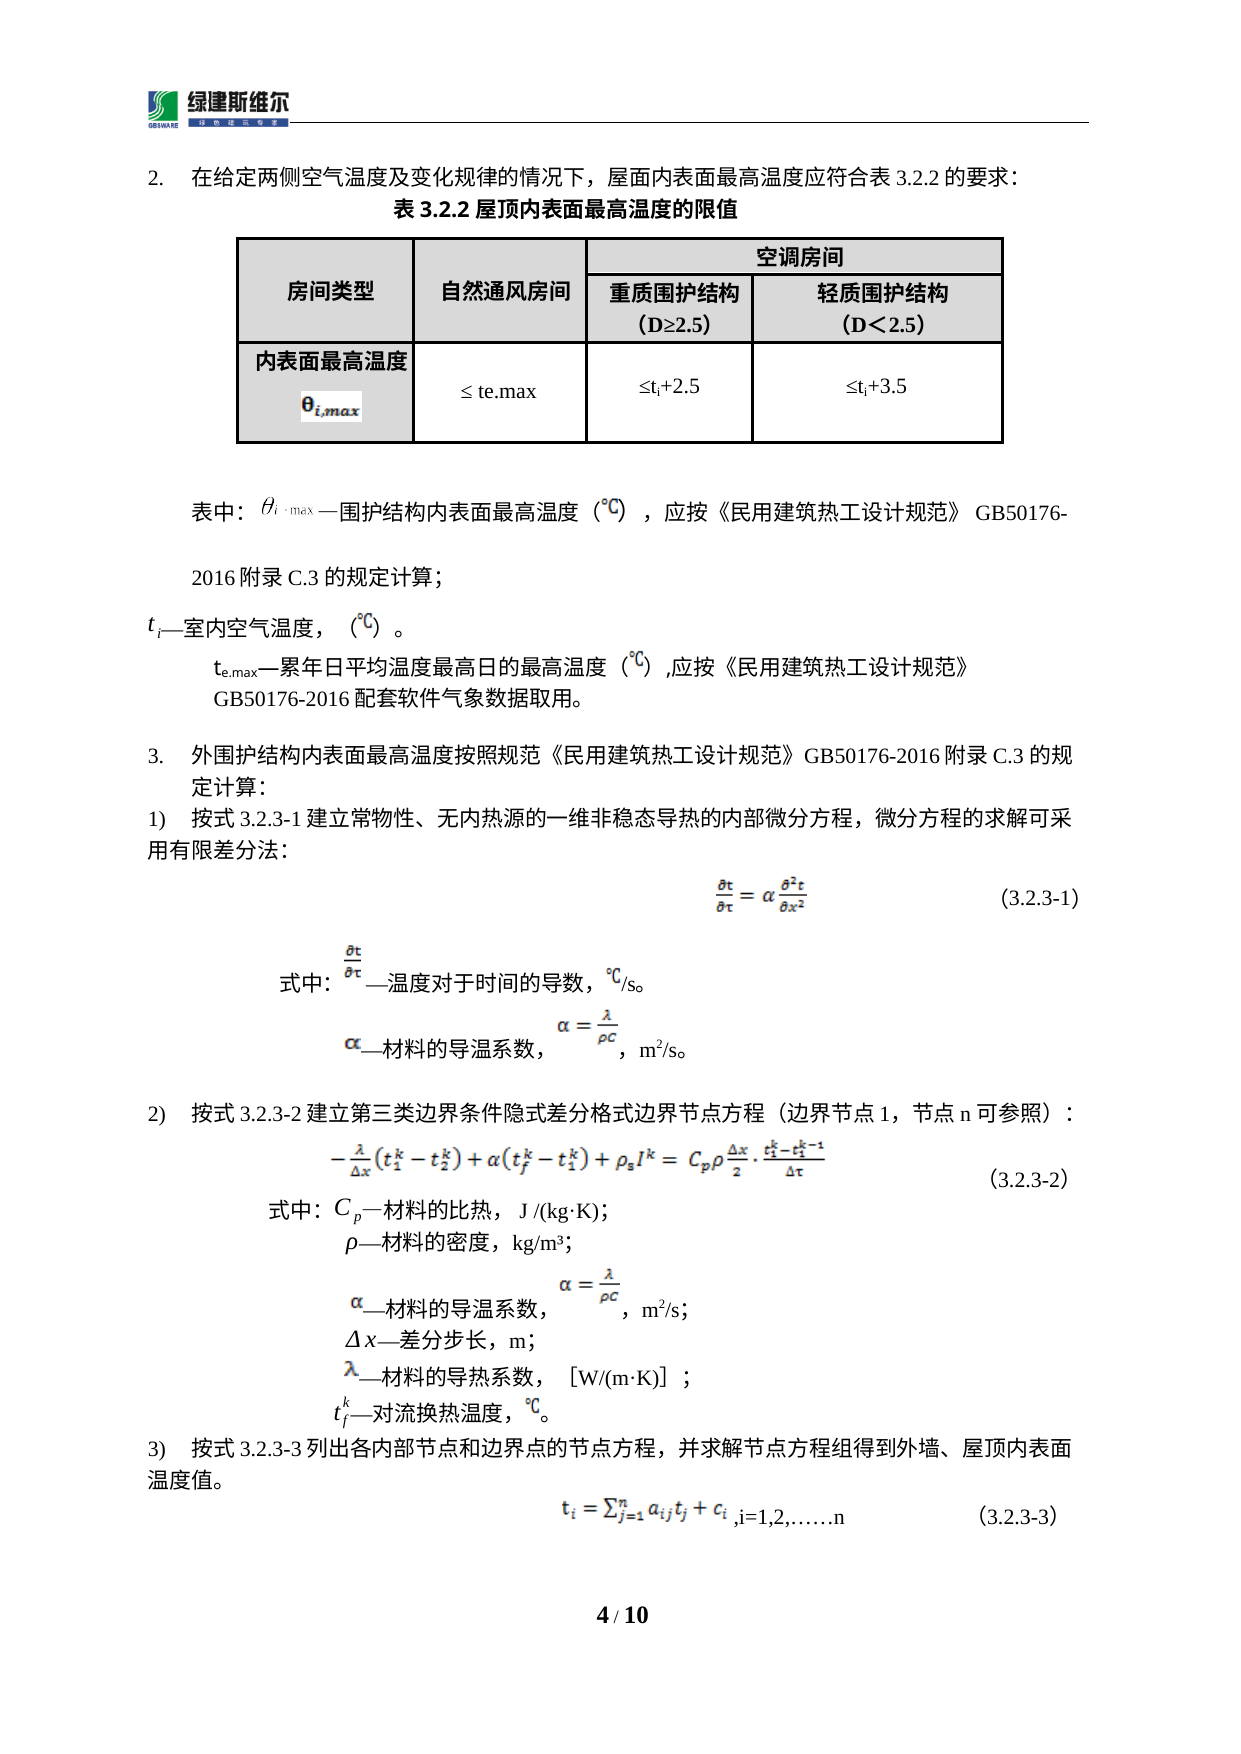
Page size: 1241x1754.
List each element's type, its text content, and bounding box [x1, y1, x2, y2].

table_header 空调房间 [588, 240, 1001, 272]
list 按式3.2.3-2建立第三类边界条件隐式差分格式边界节点方程（边界节点1，节点n 可参照）： [148, 1096, 1092, 1127]
text —材料的密度，kg/m³； [148, 1225, 1092, 1257]
picture [562, 1494, 728, 1525]
picture [257, 1286, 363, 1317]
picture [344, 1027, 361, 1058]
text te.max—累年日平均温度最高日的最高温度（）,应按《民用建筑热工设计规范》 [148, 645, 1092, 681]
text （3.2.3-1） [191, 865, 1092, 931]
table_cell ≤ti+3.5 [754, 344, 1001, 441]
text —对流换热温度，。 [191, 1391, 1092, 1431]
list 在给定两侧空气温度及变化规律的情况下，屋面内表面最高温度应符合表3.2.2的要求： [148, 160, 1092, 192]
text GB50176-2016配套软件气象数据取用。 [148, 681, 1092, 713]
list 按式3.2.3-3列出各内部节点和边界点的节点方程，并求解节点方程组得到外墙、屋顶内表面温度值。 [148, 1431, 1092, 1494]
text 表中：—围护结构内表面最高温度（），应按《民用建筑热工设计规范》 GB50176-2016附录C.3 的规定计算； [191, 477, 1092, 607]
text —室内空气温度，（）。 [148, 607, 1092, 645]
picture [525, 1391, 540, 1422]
table_header 自然通风房间 [415, 240, 585, 341]
picture [557, 997, 618, 1058]
table_cell 内表面最高温度 [239, 344, 412, 441]
picture [601, 490, 618, 521]
picture [301, 391, 362, 422]
text ,i=1,2,……n （3.2.3-3） [191, 1494, 1071, 1531]
list 外围护结构内表面最高温度按照规范《民用建筑热工设计规范》GB50176-2016附录C.3 的规定计算： [148, 738, 1092, 801]
picture [147, 88, 290, 130]
picture [344, 931, 361, 992]
table_cell ≤ te.max [415, 344, 585, 441]
picture [629, 644, 644, 675]
picture [559, 1256, 620, 1317]
text 表3.2.2 屋顶内表面最高温度的限值 [191, 192, 939, 224]
table_header 房间类型 [239, 240, 412, 341]
table_cell ≤ti+2.5 [588, 344, 751, 441]
picture [716, 864, 807, 925]
table_cell 重质围护结构 （D≥2.5） [588, 276, 751, 341]
picture [344, 1354, 359, 1385]
picture [330, 1127, 976, 1188]
text —材料的导热系数，［W/(m·K)］； [191, 1355, 1092, 1391]
picture [606, 961, 621, 992]
text —材料的导温系数，，m2/s。 [191, 997, 1092, 1064]
text 式中：—材料的比热， J /(kg·K)； [191, 1193, 1092, 1225]
text 式中： —温度对于时间的导数，/s。 [191, 931, 1092, 997]
text —材料的导温系数，，m2/s； [191, 1257, 1092, 1323]
picture [357, 606, 373, 637]
table_cell 轻质围护结构 （D＜2.5） [754, 276, 1001, 341]
text —差分步长，m； [191, 1323, 1092, 1355]
list 按式3.2.3-1建立常物性、无内热源的一维非稳态导热的内部微分方程，微分方程的求解可采用有限差分法： [148, 801, 1092, 865]
